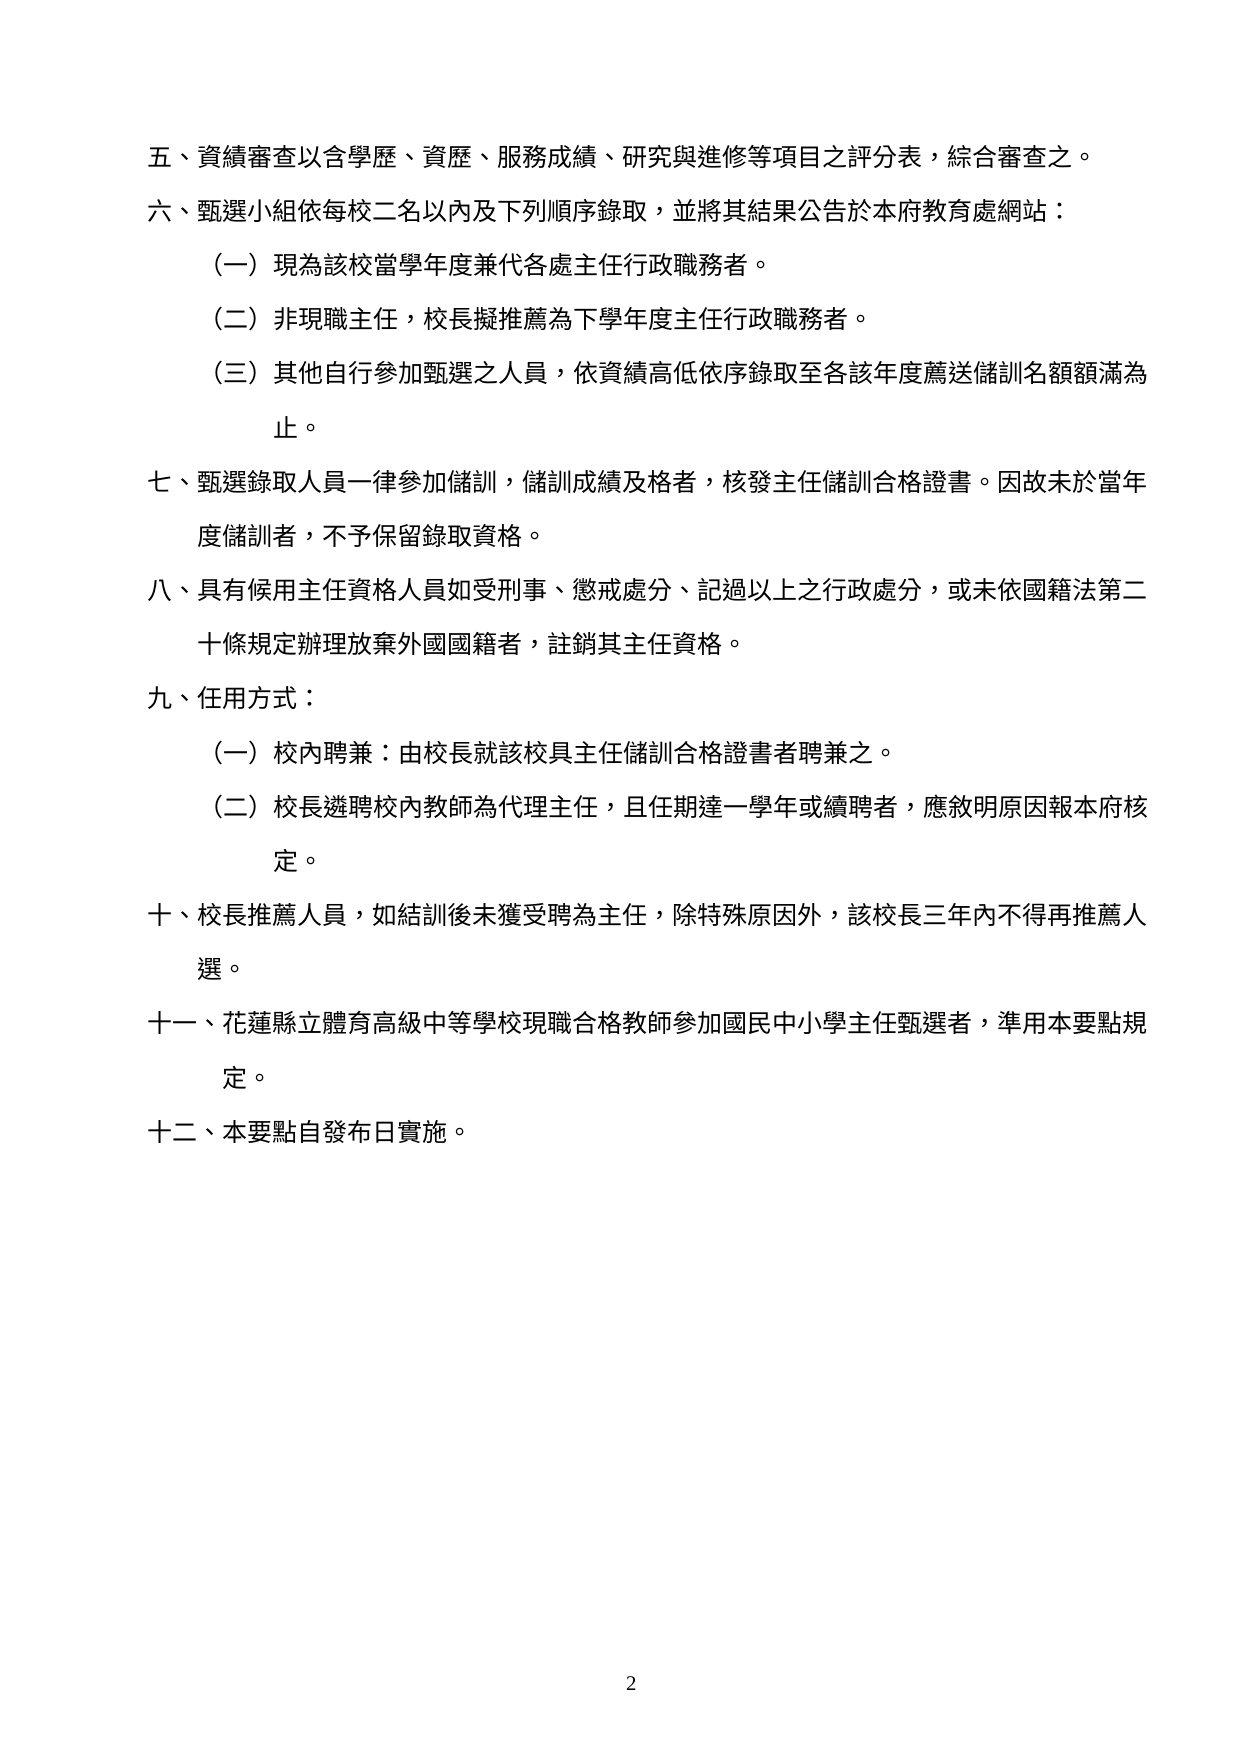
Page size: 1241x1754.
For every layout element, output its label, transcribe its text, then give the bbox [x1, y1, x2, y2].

list 七、甄選錄取人員一律參加儲訓，儲訓成績及格者，核發主任儲訓合格證書。因故未於當年度儲訓者，不予保留錄取資格。 [148, 448, 1152, 556]
list （一）現為該校當學年度兼代各處主任行政職務者。 [198, 231, 1152, 285]
list 十二、本要點自發布日實施。 [148, 1098, 1152, 1152]
list 五、資績審查以含學歷、資歷、服務成績、研究與進修等項目之評分表，綜合審查之。 [148, 123, 1152, 177]
list 九、任用方式： [148, 664, 1152, 719]
list 六、甄選小組依每校二名以內及下列順序錄取，並將其結果公告於本府教育處網站： [148, 177, 1152, 231]
list 十、校長推薦人員，如結訓後未獲受聘為主任，除特殊原因外，該校長三年內不得再推薦人選。 [148, 881, 1152, 989]
list （一）校內聘兼：由校長就該校具主任儲訓合格證書者聘兼之。 [198, 719, 1152, 773]
list （二）非現職主任，校長擬推薦為下學年度主任行政職務者。 [198, 285, 1152, 339]
list （二）校長遴聘校內教師為代理主任，且任期達一學年或續聘者，應敘明原因報本府核定。 [198, 773, 1152, 881]
list 十一、花蓮縣立體育高級中等學校現職合格教師參加國民中小學主任甄選者，準用本要點規定。 [148, 989, 1152, 1098]
list 八、具有候用主任資格人員如受刑事、懲戒處分、記過以上之行政處分，或未依國籍法第二十條規定辦理放棄外國國籍者，註銷其主任資格。 [148, 556, 1152, 664]
list （三）其他自行參加甄選之人員，依資績高低依序錄取至各該年度薦送儲訓名額額滿為止。 [198, 339, 1152, 448]
